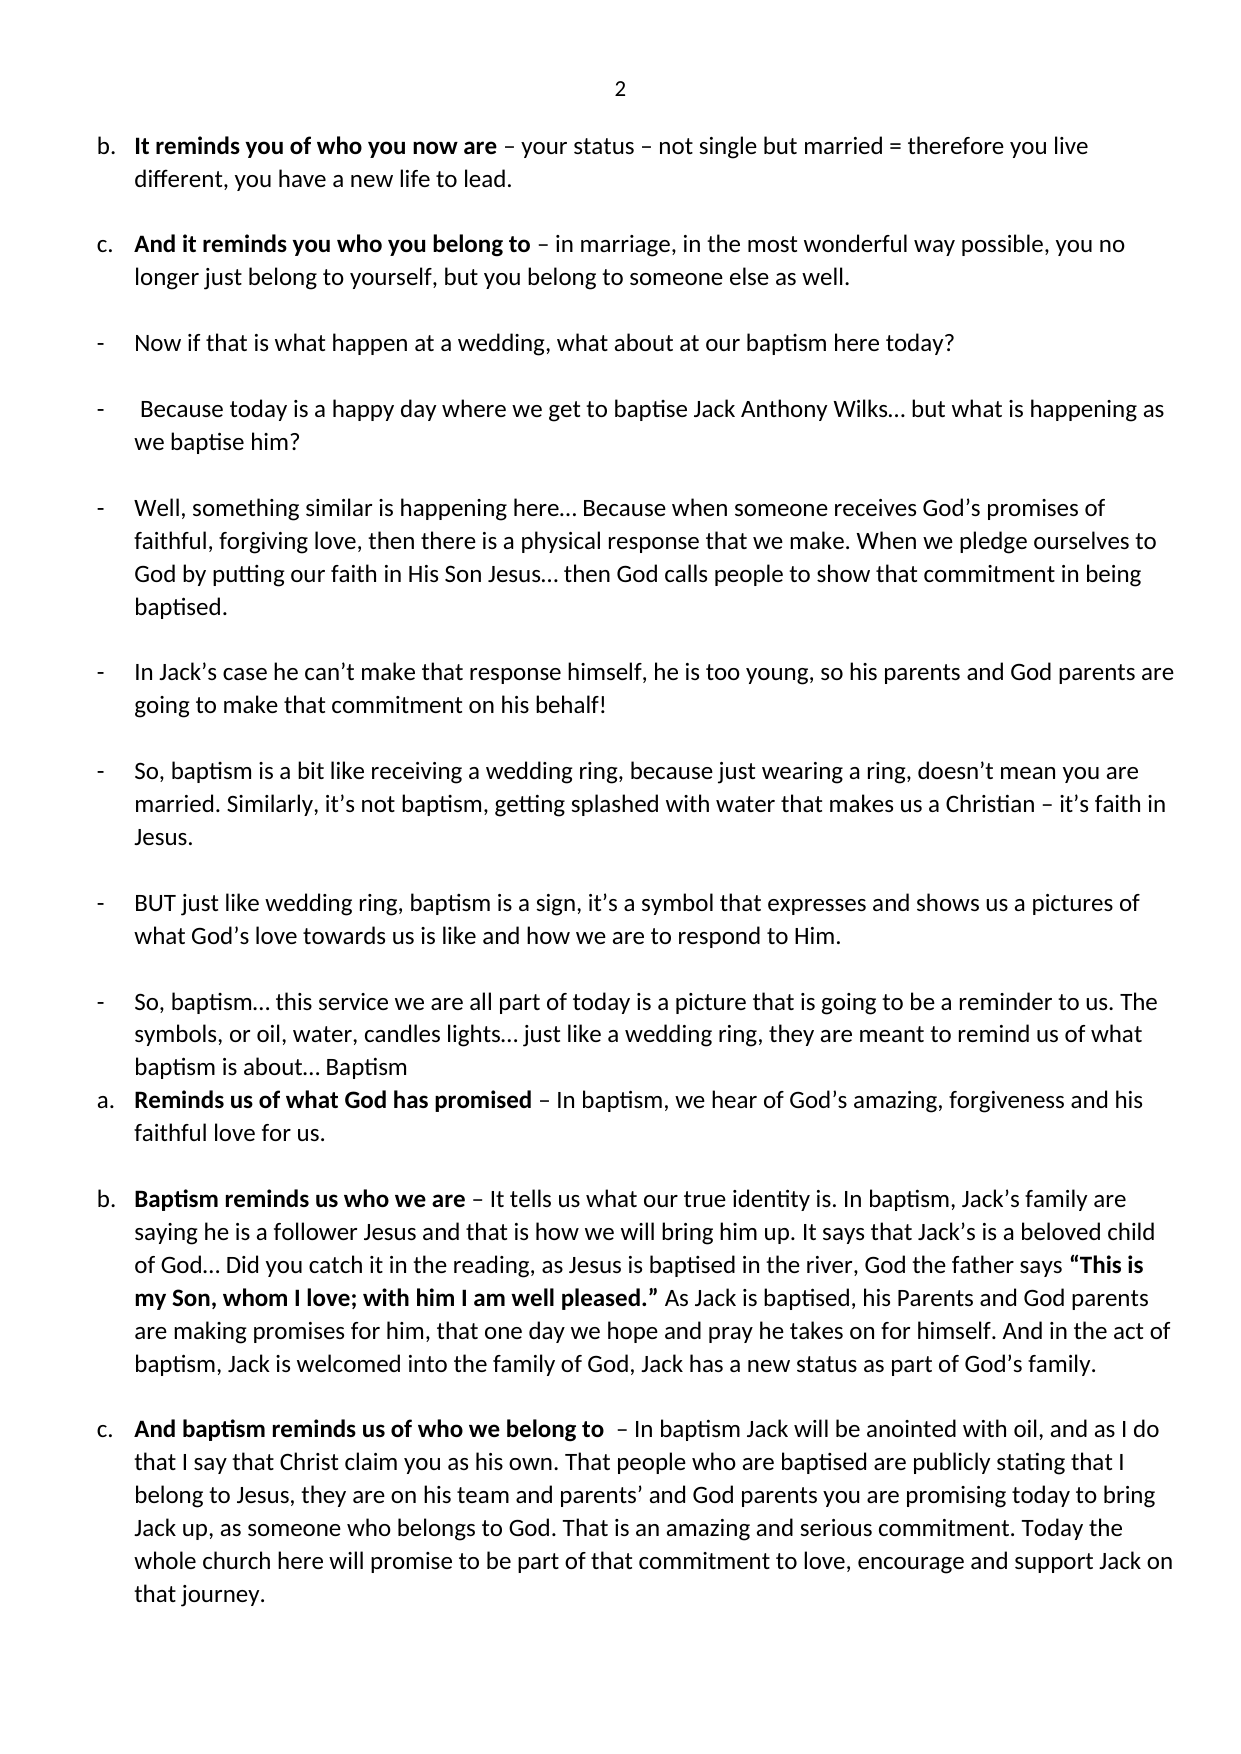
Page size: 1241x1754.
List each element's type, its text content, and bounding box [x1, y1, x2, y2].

list It reminds you of who you now are – your status – not single but married = therefore you live different, you have a new life to lead. [97, 130, 1181, 193]
list So, baptism… this service we are all part of today is a picture that is going to be a reminder to us. The symbols, or oil, water, candles lights… just like a wedding ring, they are meant to remind us of what baptism is about… Baptism [97, 986, 1181, 1082]
list Well, something similar is happening here… Because when someone receives God’s promises of faithful, forgiving love, then there is a physical response that we make. When we pledge ourselves to God by putting our faith in His Son Jesus… then God calls people to show that commitment in being baptised. [97, 492, 1181, 621]
list Baptism reminds us who we are – It tells us what our true identity is. In baptism, Jack’s family are saying he is a follower Jesus and that is how we will bring him up. It says that Jack’s is a beloved child of God… Did you catch it in the reading, as Jesus is baptised in the river, God the father says “This is my Son, whom I love; with him I am well pleased.” As Jack is baptised, his Parents and God parents are making promises for him, that one day we hope and pray he takes on for himself. And in the act of baptism, Jack is welcomed into the family of God, Jack has a new status as part of God’s family. [97, 1183, 1181, 1378]
list Reminds us of what God has promised – In baptism, we hear of God’s amazing, forgiveness and his faithful love for us. [97, 1084, 1181, 1148]
list Because today is a happy day where we get to baptise Jack Anthony Wilks… but what is happening as we baptise him? [97, 393, 1181, 457]
list So, baptism is a bit like receiving a wedding ring, because just wearing a ring, doesn’t mean you are married. Similarly, it’s not baptism, getting splashed with water that makes us a Christian – it’s faith in Jesus. [97, 755, 1181, 852]
list And it reminds you who you belong to – in marriage, in the most wonderful way possible, you no longer just belong to yourself, but you belong to someone else as well. [97, 228, 1181, 292]
list In Jack’s case he can’t make that response himself, he is too young, so his parents and God parents are going to make that commitment on his behalf! [97, 656, 1181, 720]
list Now if that is what happen at a wedding, what about at our baptism here today? [97, 327, 1181, 358]
list And baptism reminds us of who we belong to – In baptism Jack will be anointed with oil, and as I do that I say that Christ claim you as his own. That people who are baptised are publicly stating that I belong to Jesus, they are on his team and parents’ and God parents you are promising today to bring Jack up, as someone who belongs to God. That is an amazing and serious commitment. Today the whole church here will promise to be part of that commitment to love, encourage and support Jack on that journey. [97, 1413, 1181, 1609]
list BUT just like wedding ring, baptism is a sign, it’s a symbol that expresses and shows us a pictures of what God’s love towards us is like and how we are to respond to Him. [97, 887, 1181, 950]
